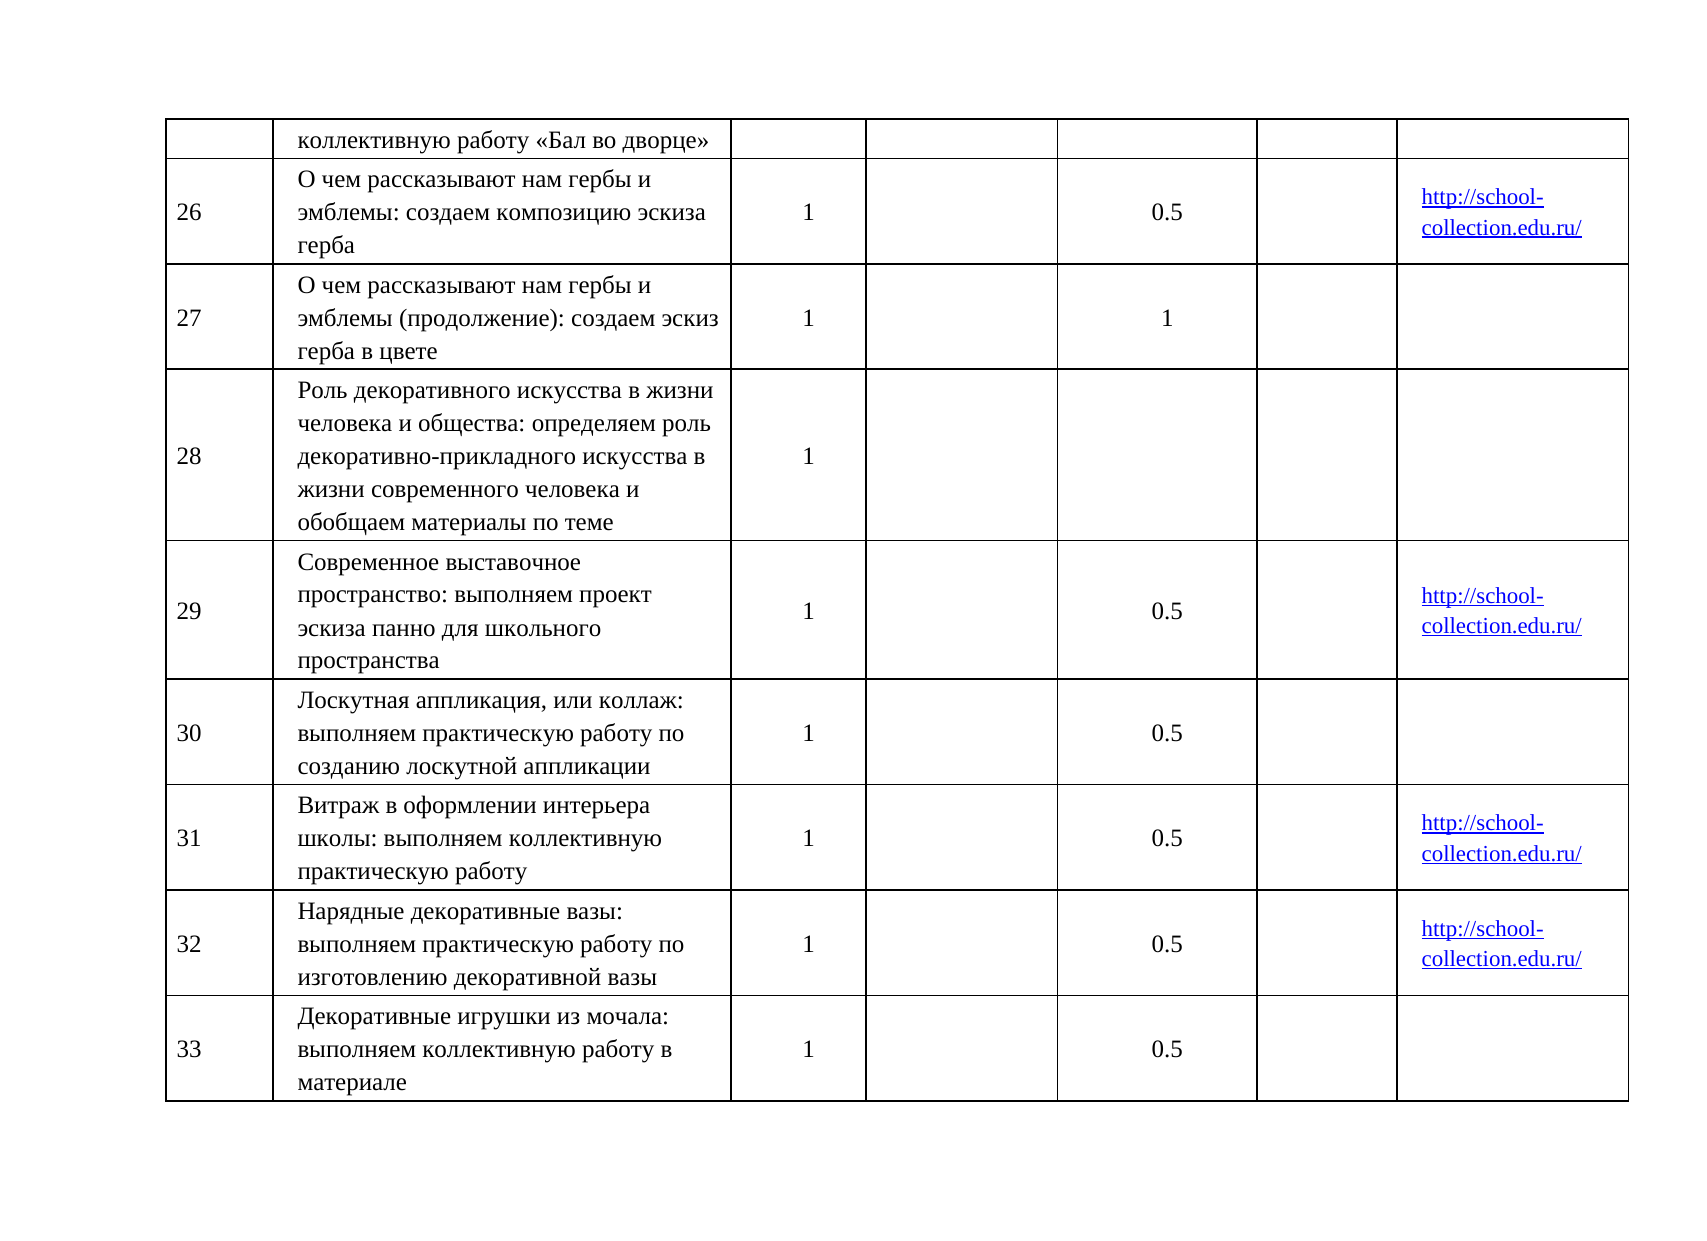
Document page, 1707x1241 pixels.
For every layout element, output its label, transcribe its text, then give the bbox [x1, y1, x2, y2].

table_cell 1 [732, 891, 865, 994]
table_cell 1 [732, 159, 865, 263]
table_cell [1398, 370, 1628, 540]
table_cell 0.5 [1058, 785, 1256, 889]
table_cell [867, 785, 1057, 889]
table_cell 0.5 [1058, 541, 1256, 678]
table_cell 27 [167, 265, 272, 368]
table_cell [1258, 265, 1396, 368]
table_cell [867, 541, 1057, 678]
table_cell 28 [167, 370, 272, 540]
table_cell 29 [167, 541, 272, 678]
table_cell http://school-collection.edu.ru/ [1398, 891, 1628, 994]
table_cell http://school-collection.edu.ru/ [1398, 159, 1628, 263]
table_cell 31 [167, 785, 272, 889]
table_cell 1 [1058, 265, 1256, 368]
table_cell Роль декоративного искусства в жизни человека и общества: определяем роль декоративно-прикладного искусства в жизни современного человека и обобщаем материалы по теме [274, 370, 730, 540]
table_cell [867, 996, 1057, 1100]
table_cell [1258, 680, 1396, 784]
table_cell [274, 120, 730, 157]
table_cell 33 [167, 996, 272, 1100]
table_cell [867, 680, 1057, 784]
table_cell Витраж в оформлении интерьера школы: выполняем коллективную практическую работу [274, 785, 730, 889]
table_cell [1258, 541, 1396, 678]
table_cell 1 [732, 680, 865, 784]
table_cell Декоративные игрушки из мочала: выполняем коллективную работу в материале [274, 996, 730, 1100]
table_cell Современное выставочное пространство: выполняем проект эскиза панно для школьного пространства [274, 541, 730, 678]
table_cell [1258, 996, 1396, 1100]
table_cell [1398, 996, 1628, 1100]
table_cell [867, 891, 1057, 994]
table_cell [1058, 370, 1256, 540]
table_cell [1258, 891, 1396, 994]
table_cell 0.5 [1058, 891, 1256, 994]
table_cell 0.5 [1058, 159, 1256, 263]
table_cell [867, 159, 1057, 263]
table_cell 1 [1058, 120, 1256, 157]
table_cell [867, 120, 1057, 157]
table_cell 1 [732, 541, 865, 678]
table_cell [1398, 265, 1628, 368]
table_cell 0.5 [1058, 996, 1256, 1100]
table_cell 32 [167, 891, 272, 994]
table_cell [1398, 680, 1628, 784]
table_cell [1398, 120, 1628, 157]
table_cell http://school-collection.edu.ru/ [1398, 785, 1628, 889]
table_cell 1 [732, 265, 865, 368]
table_cell 30 [167, 680, 272, 784]
table_cell [1258, 370, 1396, 540]
table_cell 1 [732, 996, 865, 1100]
table_cell 1 [732, 120, 865, 157]
table_cell Лоскутная аппликация, или коллаж: выполняем практическую работу по созданию лоскутной аппликации [274, 680, 730, 784]
table_cell О чем рассказывают нам гербы и эмблемы: создаем композицию эскиза герба [274, 159, 730, 263]
table_cell [1258, 159, 1396, 263]
table_cell 26 [167, 159, 272, 263]
table_cell 25 [167, 120, 272, 157]
table_cell [1258, 120, 1396, 157]
table_cell [867, 370, 1057, 540]
table_cell Нарядные декоративные вазы: выполняем практическую работу по изготовлению декоративной вазы [274, 891, 730, 994]
table_cell http://school-collection.edu.ru/ [1398, 541, 1628, 678]
table_cell 1 [732, 370, 865, 540]
table_cell 1 [732, 785, 865, 889]
table_cell 0.5 [1058, 680, 1256, 784]
table_cell [1258, 785, 1396, 889]
table_cell [867, 265, 1057, 368]
table_cell О чем рассказывают нам гербы и эмблемы (продолжение): создаем эскиз герба в цвете [274, 265, 730, 368]
